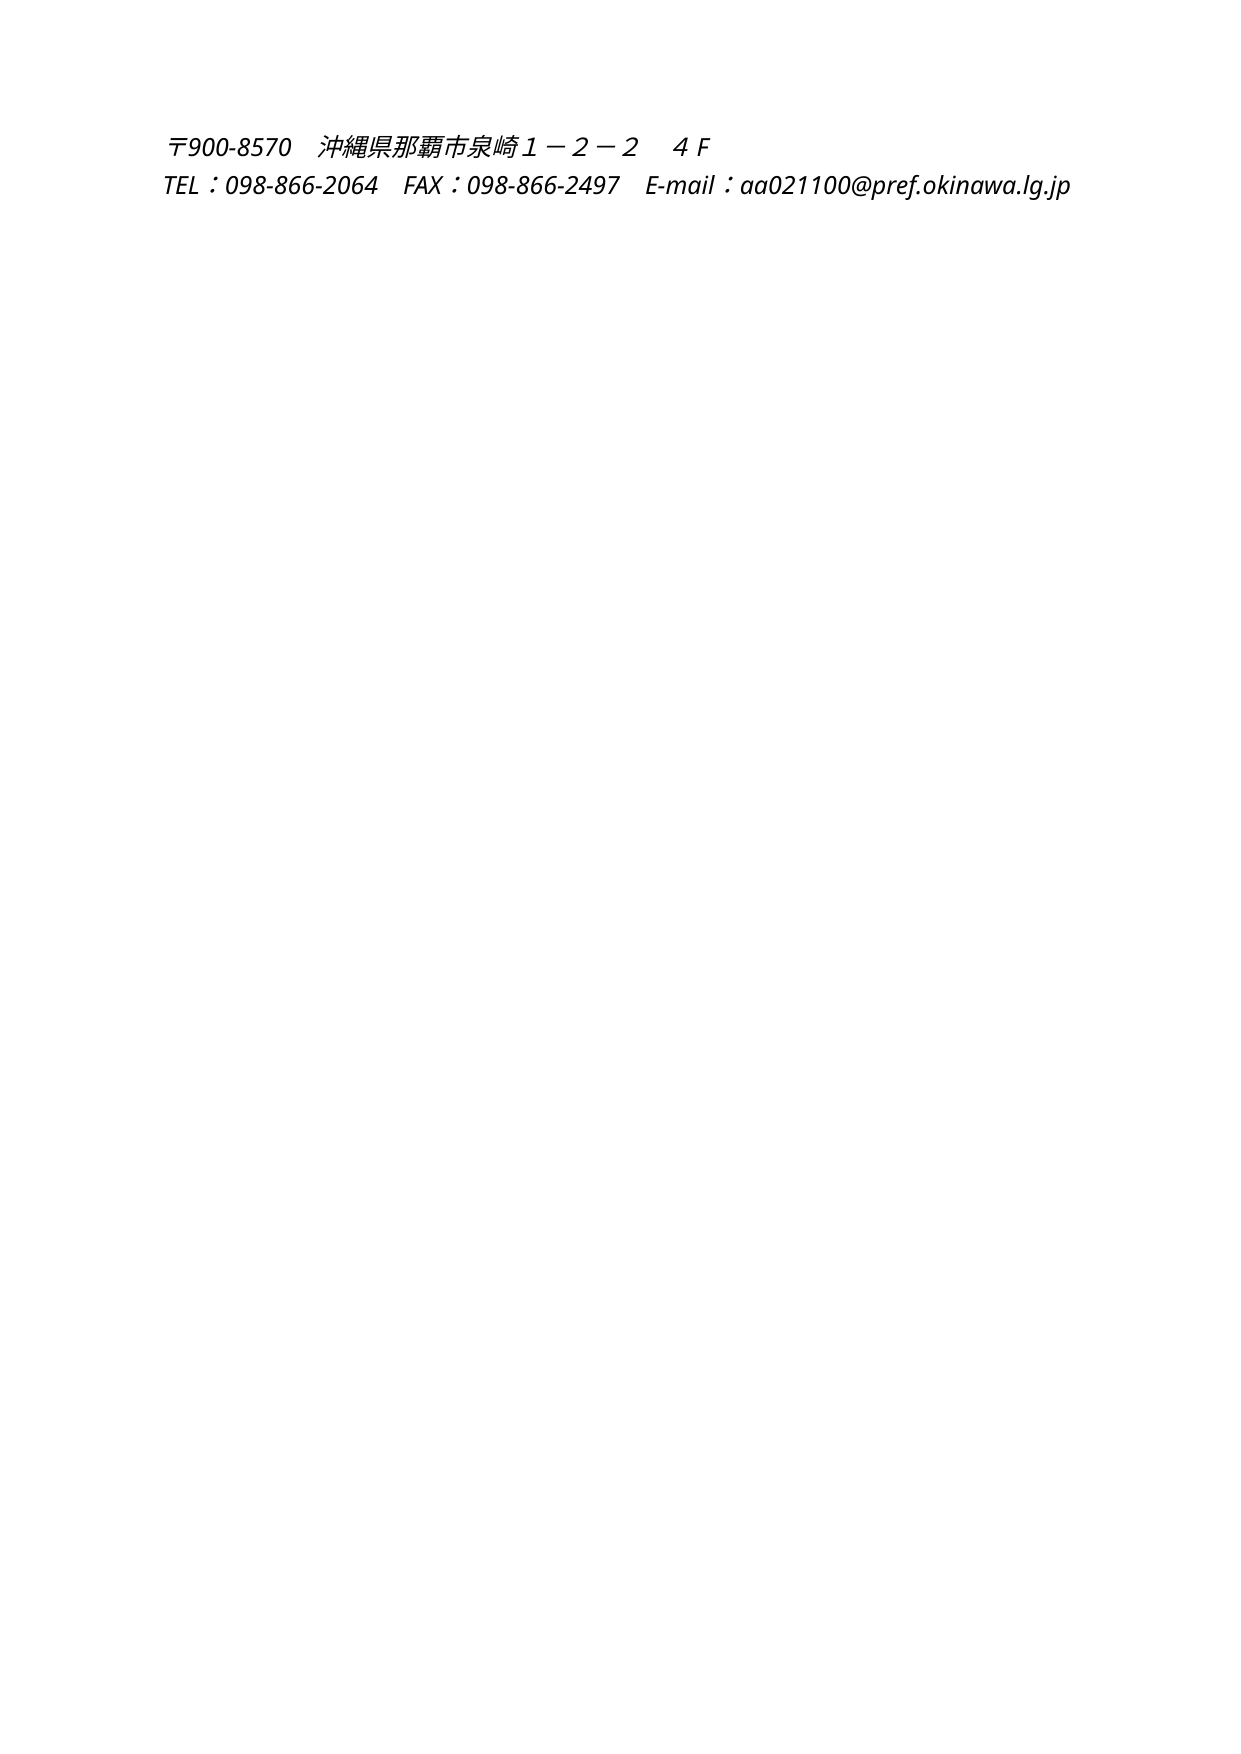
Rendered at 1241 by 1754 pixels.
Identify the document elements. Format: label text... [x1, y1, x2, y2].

text 〒900-8570 沖縄県那覇市泉崎１－２－２ ４F [112, 127, 1128, 164]
text TEL：098-866-2064 FAX：098-866-2497 E-mail：aa021100@pref.okinawa.lg.jp [112, 164, 1128, 202]
